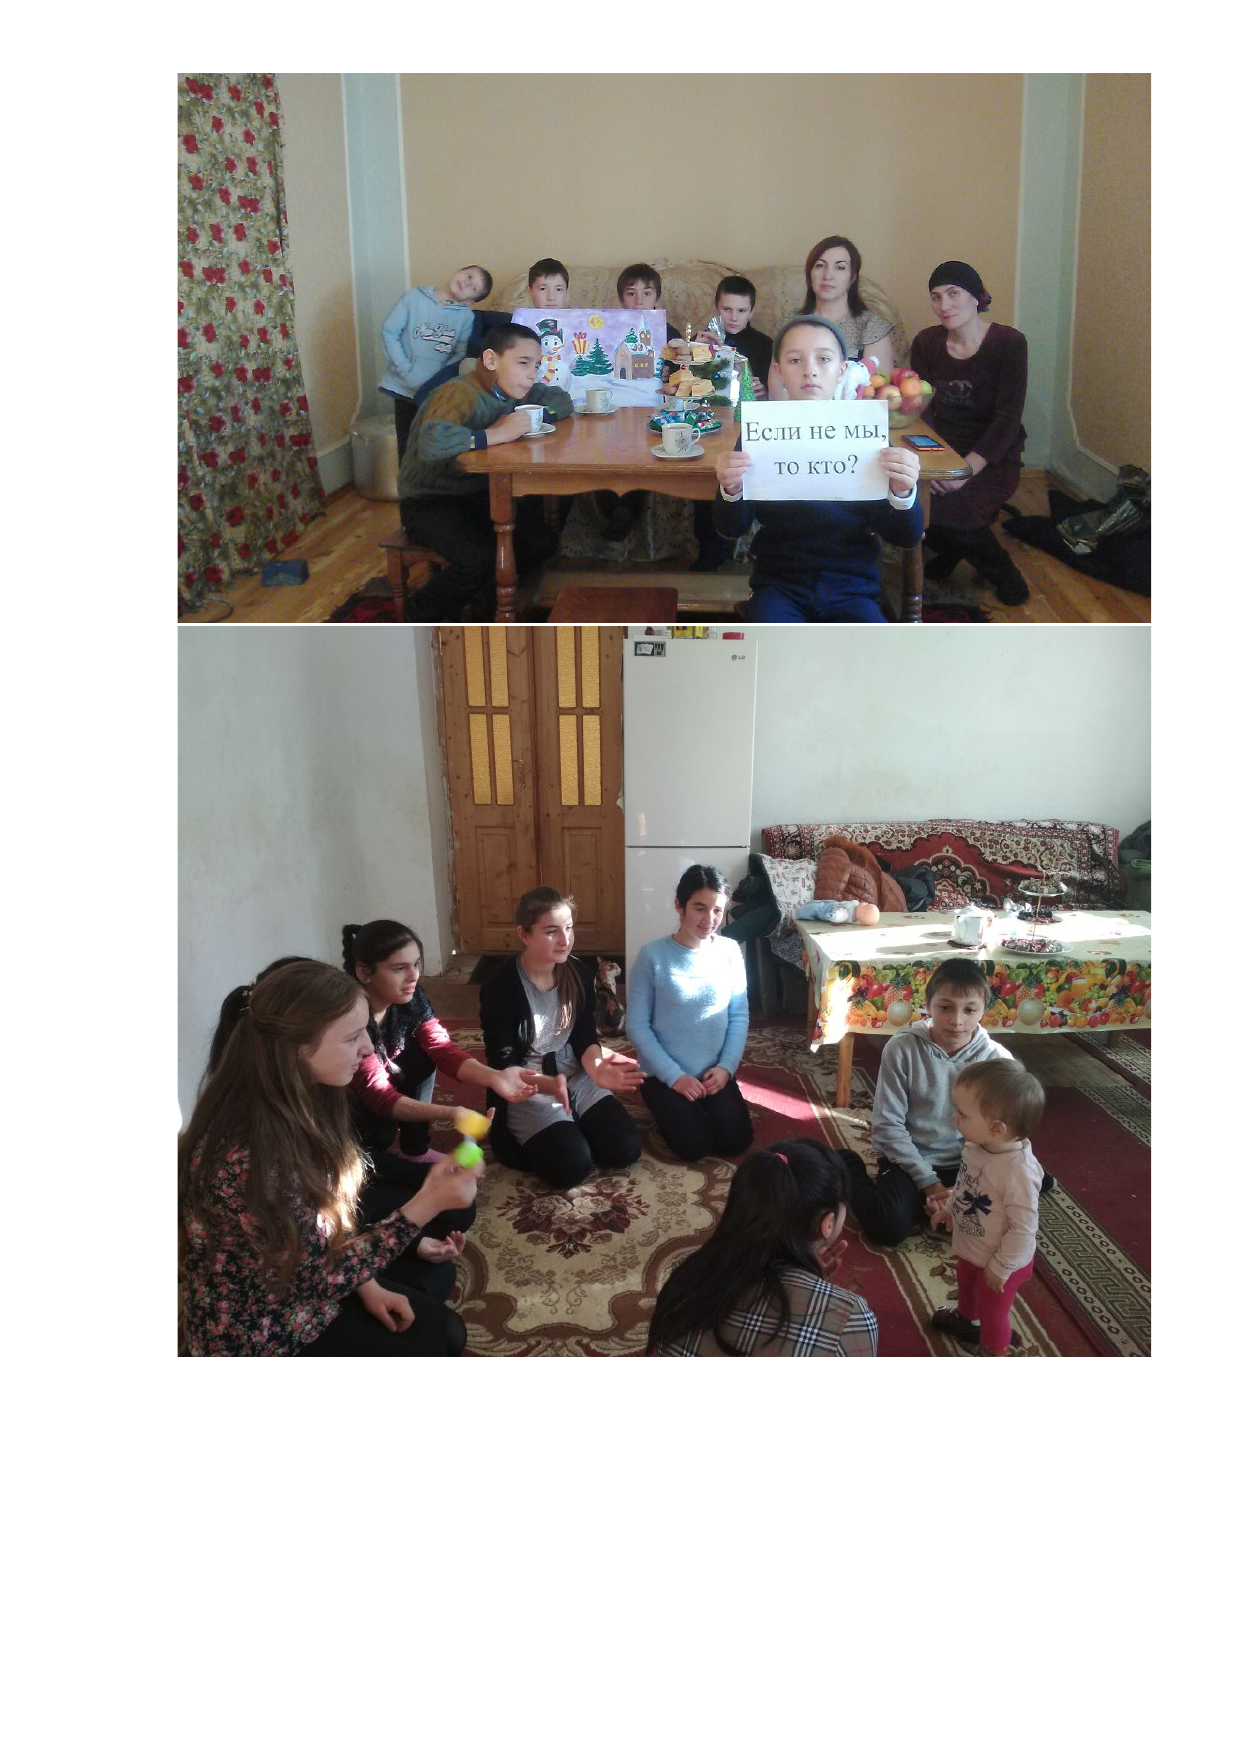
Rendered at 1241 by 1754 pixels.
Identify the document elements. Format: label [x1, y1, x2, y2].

picture [177, 73, 1152, 623]
picture [177, 626, 1152, 1357]
